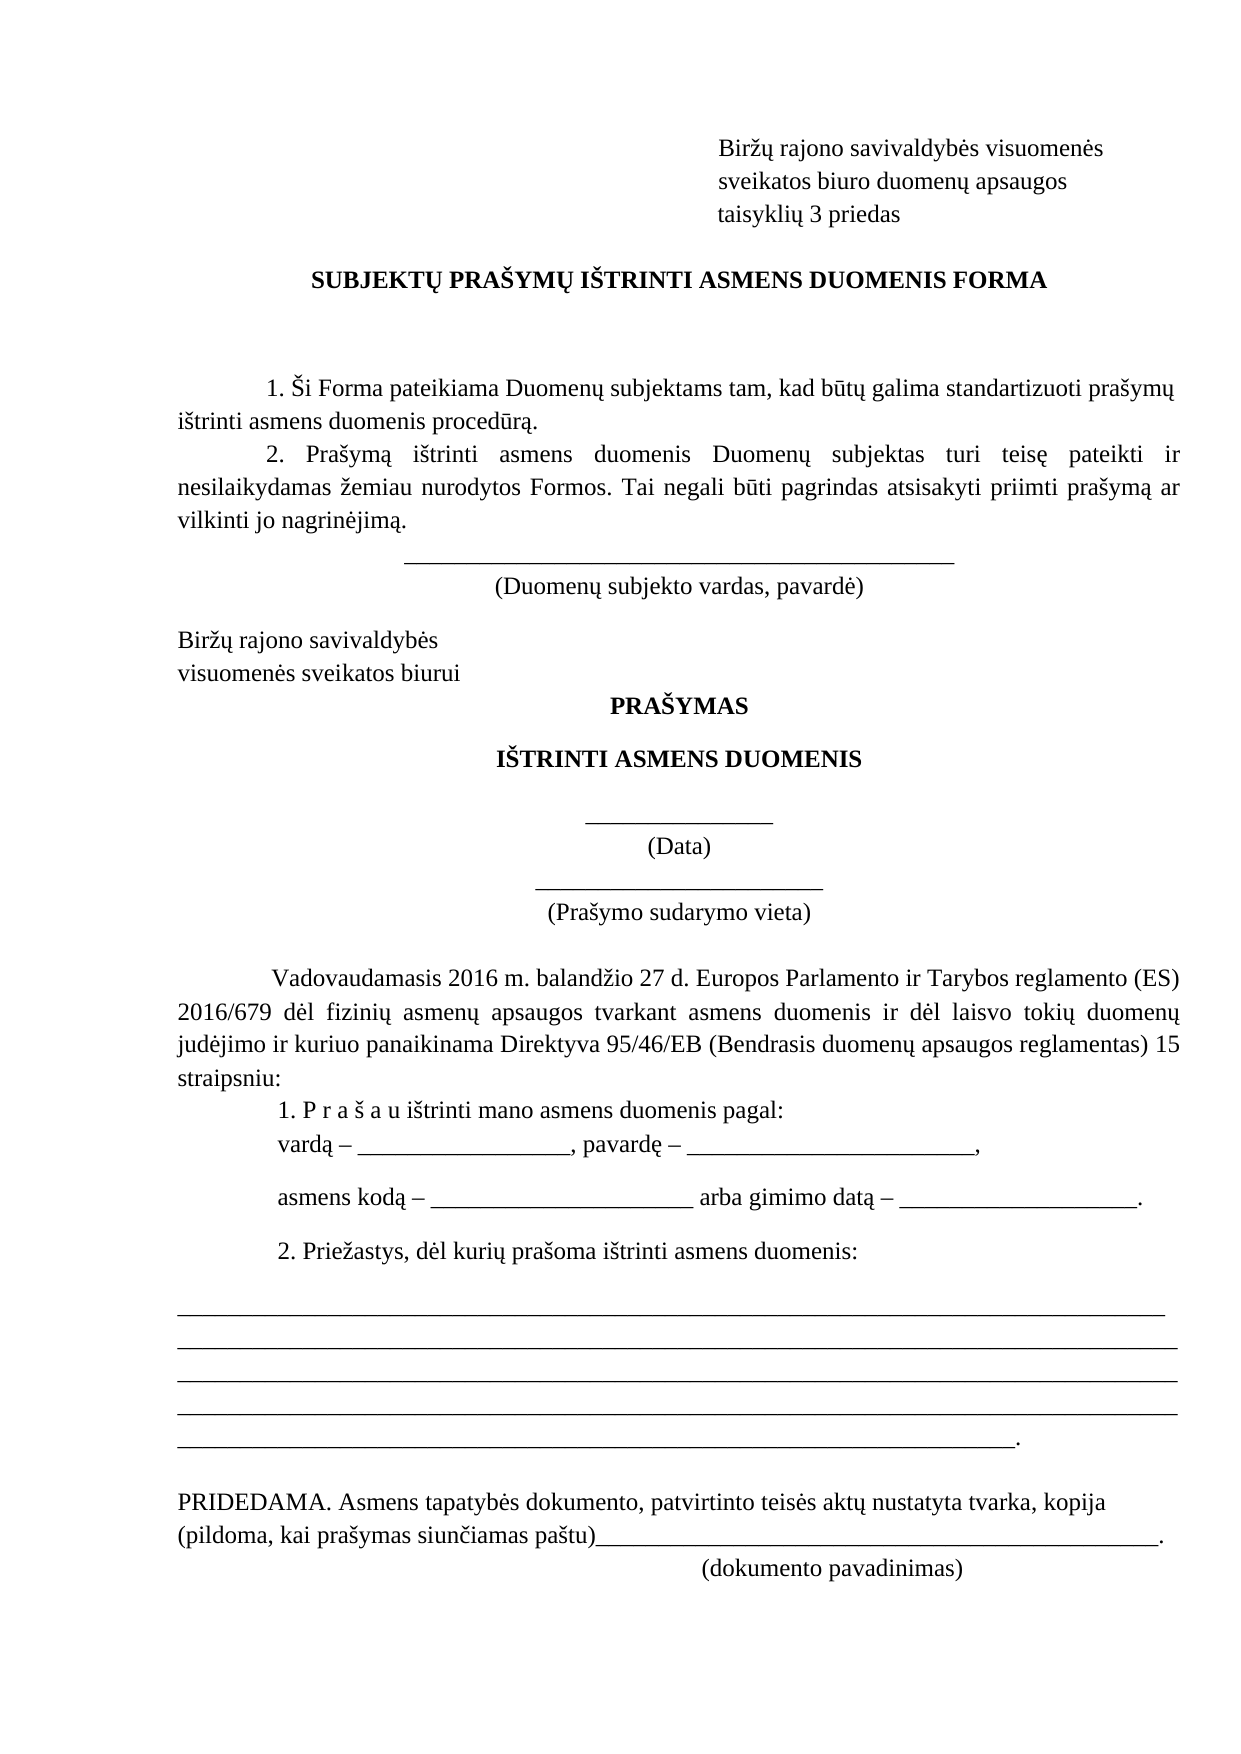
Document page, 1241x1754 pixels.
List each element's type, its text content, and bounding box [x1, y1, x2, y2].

text _______________ [177, 798, 1181, 827]
text visuomenės sveikatos biurui [177, 658, 1181, 686]
text Biržų rajono savivaldybės [177, 625, 1181, 653]
text (Data) [177, 831, 1181, 860]
text IŠTRINTI ASMENS DUOMENIS [177, 744, 1181, 773]
text PRAŠYMAS [177, 691, 1181, 719]
text sveikatos biuro duomenų apsaugos [718, 166, 1181, 195]
text (Prašymo sudarymo vieta) [177, 897, 1181, 926]
text (Duomenų subjekto vardas, pavardė) [177, 571, 1181, 599]
text (dokumento pavadinimas) [177, 1553, 1181, 1582]
text (pildoma, kai prašymas siunčiamas paštu)_____________________________________________. [177, 1521, 1181, 1549]
text _______________________ [177, 864, 1181, 893]
text PRIDEDAMA. Asmens tapatybės dokumento, patvirtinto teisės aktų nustatyta tvarka, kopija [177, 1487, 1181, 1516]
text 1. P r a š a u ištrinti mano asmens duomenis pagal: [177, 1096, 1181, 1124]
text Biržų rajono savivaldybės visuomenės [583, 133, 1181, 162]
text taisyklių 3 priedas [717, 199, 1181, 228]
text Vadovaudamasis 2016 m. balandžio 27 d. Europos Parlamento ir Tarybos reglamento (ES) [177, 963, 1181, 992]
text ________________________________________________________________________________ [177, 1389, 1181, 1418]
text asmens kodą – _____________________ arba gimimo datą – ___________________. [177, 1182, 1181, 1211]
text ________________________________________________________________________________ [177, 1356, 1181, 1385]
text ištrinti asmens duomenis procedūrą. [177, 406, 1181, 434]
text 2016/679 dėl fizinių asmenų apsaugos tvarkant asmens duomenis ir dėl laisvo tokių duomenų judėjimo ir kuriuo panaikinama Direktyva 95/46/EB (Bendrasis duomenų apsaugos reglamentas) 15 straipsniu: [177, 997, 1181, 1091]
text SUBJEKTŲ PRAŠYMŲ IŠTRINTI ASMENS DUOMENIS FORMA [177, 265, 1181, 294]
text vardą – _________________, pavardę – _______________________, [177, 1129, 1181, 1157]
text 1. Ši Forma pateikiama Duomenų subjektams tam, kad būtų galima standartizuoti prašymų [177, 373, 1181, 401]
text ____________________________________________ [177, 538, 1181, 567]
text ________________________________________________________________________________ [177, 1323, 1181, 1352]
text _______________________________________________________________________________ [177, 1290, 1181, 1319]
text ___________________________________________________________________. [177, 1422, 1181, 1451]
text 2. Prašymą ištrinti asmens duomenis Duomenų subjektas turi teisę pateikti ir nesilaikydamas žemiau nurodytos Formos. Tai negali būti pagrindas atsisakyti priimti prašymą ar vilkinti jo nagrinėjimą. [177, 439, 1181, 533]
text 2. Priežastys, dėl kurių prašoma ištrinti asmens duomenis: [177, 1236, 1181, 1265]
